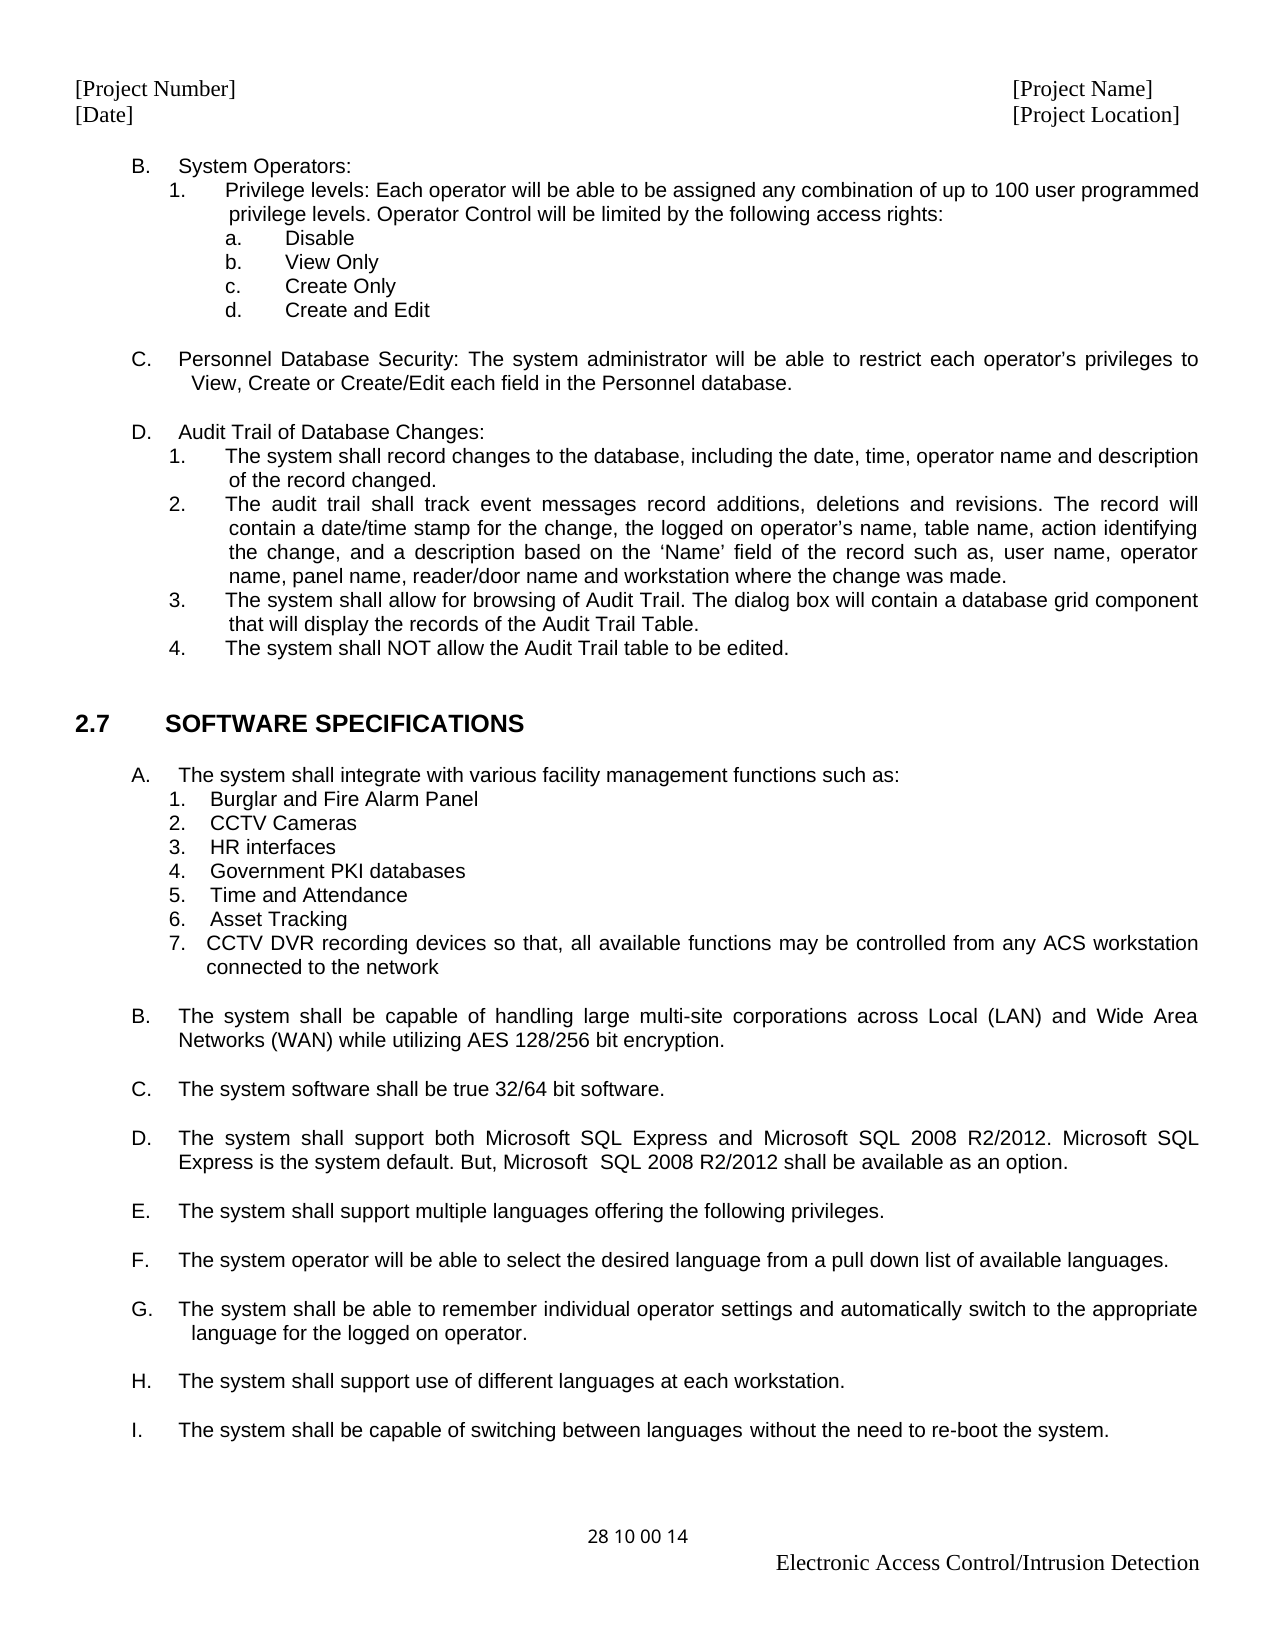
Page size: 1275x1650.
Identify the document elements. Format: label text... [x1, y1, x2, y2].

text Personnel Database Security: The system administrator will be able to restrict each operator’s privileges to View, Create or Create/Edit each field in the Personnel database. [131, 347, 1200, 395]
text The system shall be capable of switching between languages without the need to re-boot the system. [131, 1418, 1200, 1442]
text The system shall integrate with various facility management functions such as: [131, 763, 1200, 787]
text Government PKI databases [169, 859, 1200, 883]
text Privilege levels: Each operator will be able to be assigned any combination of up to 100 user programmed privilege levels. Operator Control will be limited by the following access rights: [169, 178, 1200, 226]
text The system shall be able to remember individual operator settings and automatically switch to the appropriate language for the logged on operator. [131, 1296, 1200, 1344]
text The system software shall be true 32/64 bit software. [131, 1077, 1200, 1101]
text HR interfaces [169, 835, 1200, 859]
text The system shall support use of different languages at each workstation. [131, 1369, 1200, 1393]
text Time and Attendance [169, 883, 1200, 907]
text The system shall NOT allow the Audit Trail table to be edited. [169, 635, 1200, 659]
text Create and Edit [225, 298, 1200, 322]
text SOFTWARE SPECIFICATIONS [75, 709, 1200, 738]
text System Operators: [131, 154, 1200, 178]
text CCTV DVR recording devices so that, all available functions may be controlled from any ACS workstation connected to the network [169, 931, 1200, 979]
text Disable [225, 226, 1200, 250]
text The audit trail shall track event messages record additions, deletions and revisions. The record will contain a date/time stamp for the change, the logged on operator’s name, table name, action identifying the change, and a description based on the ‘Name’ field of the record such as, user name, operator name, panel name, reader/door name and workstation where the change was made. [169, 492, 1200, 587]
text The system shall support multiple languages offering the following privileges. [131, 1198, 1200, 1222]
text Asset Tracking [169, 907, 1200, 931]
text CCTV Cameras [169, 811, 1200, 835]
text The system shall allow for browsing of Audit Trail. The dialog box will contain a database grid component that will display the records of the Audit Trail Table. [169, 587, 1200, 635]
text The system operator will be able to select the desired language from a pull down list of available languages. [131, 1247, 1200, 1271]
text Create Only [225, 274, 1200, 298]
text The system shall support both Microsoft SQL Express and Microsoft SQL 2008 R2/2012. Microsoft SQL Express is the system default. But, Microsoft SQL 2008 R2/2012 shall be available as an option. [131, 1126, 1200, 1173]
text Burglar and Fire Alarm Panel [169, 787, 1200, 811]
text Audit Trail of Database Changes: [131, 420, 1200, 444]
text The system shall record changes to the database, including the date, time, operator name and description of the record changed. [169, 444, 1200, 492]
text The system shall be capable of handling large multi-site corporations across Local (LAN) and Wide Area Networks (WAN) while utilizing AES 128/256 bit encryption. [131, 1004, 1200, 1052]
text View Only [225, 250, 1200, 274]
